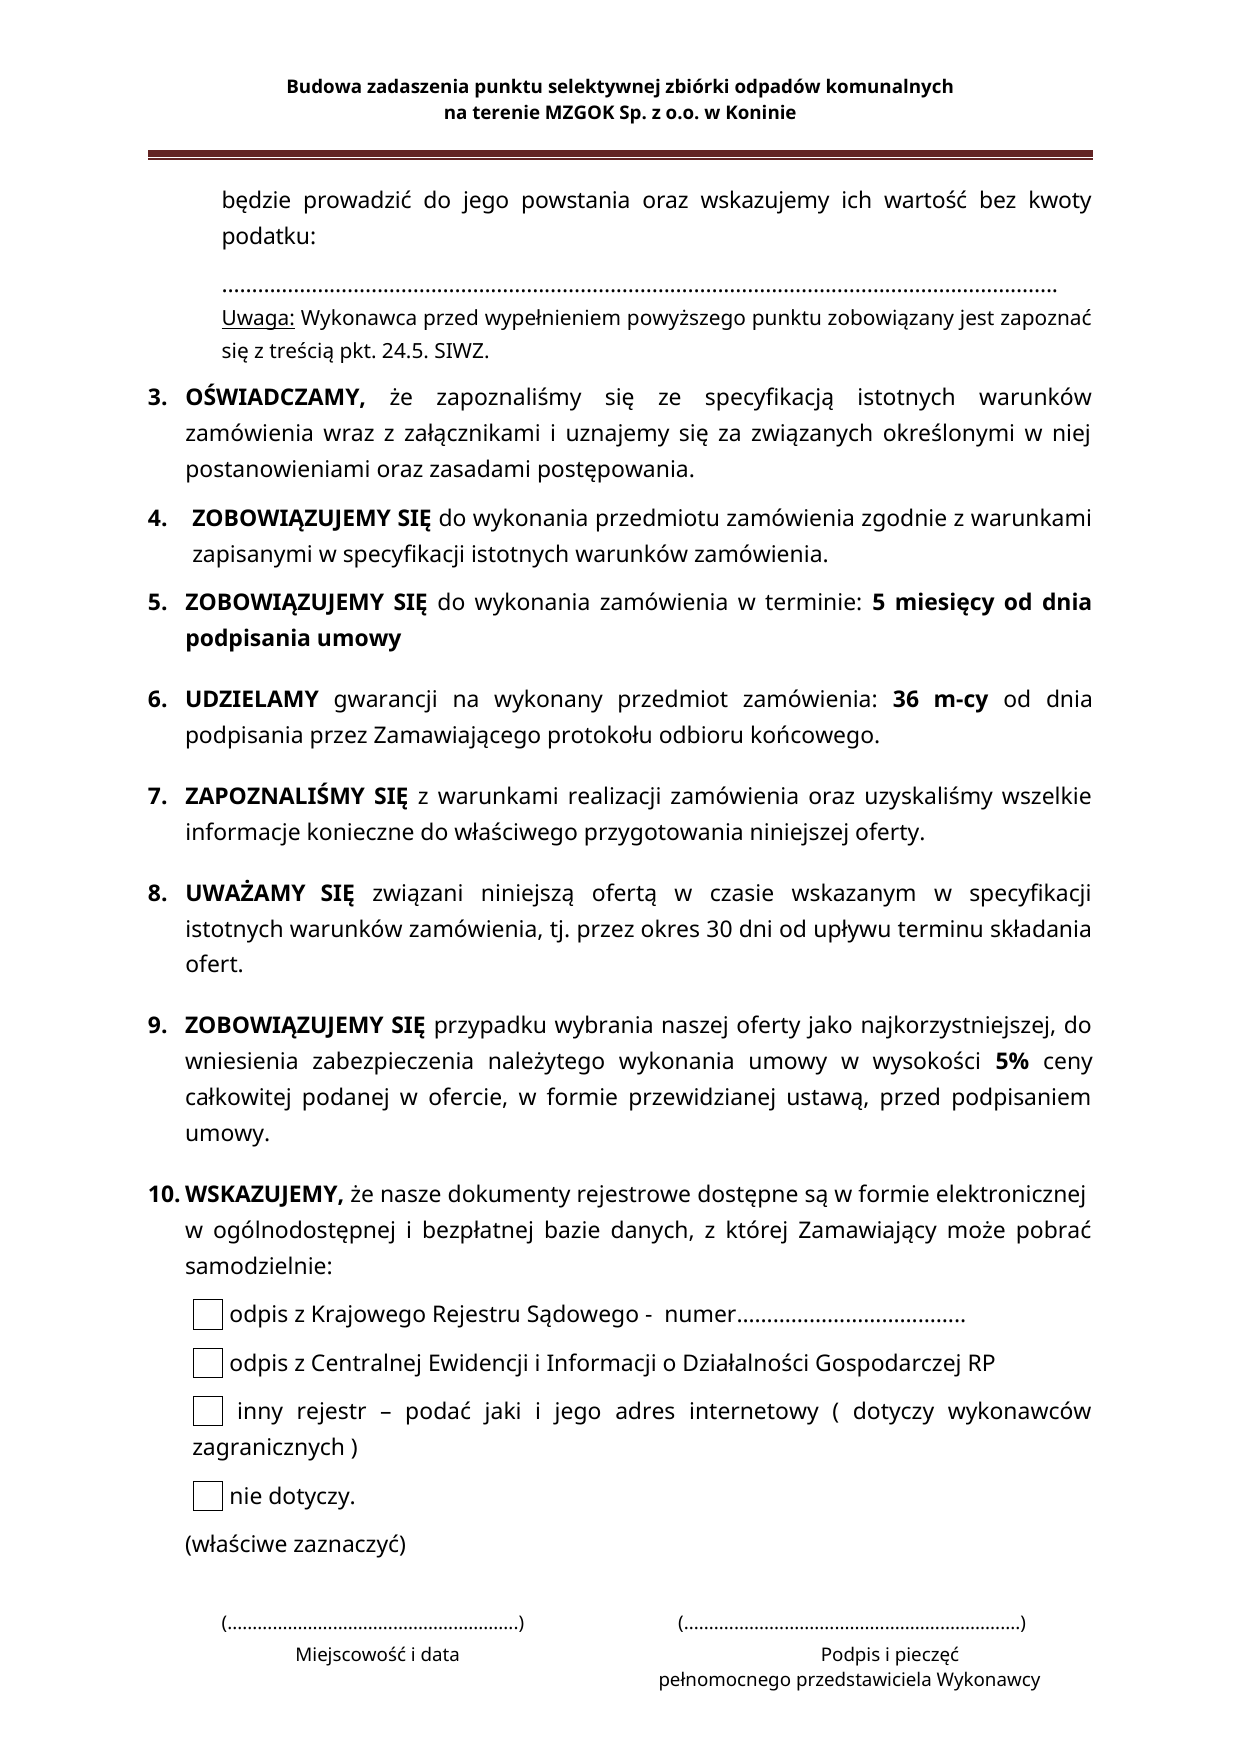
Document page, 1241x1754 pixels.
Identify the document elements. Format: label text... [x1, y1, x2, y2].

list OŚWIADCZAMY, że zapoznaliśmy się ze specyfikacją istotnych warunków zamówienia wraz z załącznikami i uznajemy się za związanych określonymi w niej postanowieniami oraz zasadami postępowania. [148, 381, 1093, 484]
text odpis z Centralnej Ewidencji i Informacji o Działalności Gospodarczej RP [192, 1347, 1093, 1378]
text nie dotyczy. [192, 1480, 1093, 1511]
text odpis z Krajowego Rejestru Sądowego - numer……………………………….. [192, 1298, 1093, 1330]
list ZAPOZNALIŚMY SIĘ z warunkami realizacji zamówienia oraz uzyskaliśmy wszelkie informacje konieczne do właściwego przygotowania niniejszej oferty. [148, 780, 1093, 847]
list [177, 184, 1093, 251]
list WSKAZUJEMY, że nasze dokumenty rejestrowe dostępne są w formie elektronicznej w ogólnodostępnej i bezpłatnej bazie danych, z której Zamawiający może pobrać samodzielnie: [148, 1178, 1093, 1281]
list UDZIELAMY gwarancji na wykonany przedmiot zamówienia: 36 m-cy od dnia podpisania przez Zamawiającego protokołu odbioru końcowego. [148, 683, 1093, 750]
list ZOBOWIĄZUJEMY SIĘ do wykonania przedmiotu zamówienia zgodnie z warunkami zapisanymi w specyfikacji istotnych warunków zamówienia. [148, 502, 1093, 569]
text (właściwe zaznaczyć) [185, 1528, 1093, 1559]
text ………………………………………………………………………………………………………………………….. Uwaga: Wykonawca przed wypełnieniem powyższego punktu zobowiązany jest zapoznać się z treścią pkt. 24.5. SIWZ. [221, 268, 1093, 364]
list ZOBOWIĄZUJEMY SIĘ do wykonania zamówienia w terminie: 5 miesięcy od dnia podpisania umowy [148, 586, 1093, 653]
list ZOBOWIĄZUJEMY SIĘ przypadku wybrania naszej oferty jako najkorzystniejszej, do wniesienia zabezpieczenia należytego wykonania umowy w wysokości 5% ceny całkowitej podanej w ofercie, w formie przewidzianej ustawą, przed podpisaniem umowy. [148, 1009, 1093, 1148]
list UWAŻAMY SIĘ związani niniejszą ofertą w czasie wskazanym w specyfikacji istotnych warunków zamówienia, tj. przez okres 30 dni od upływu terminu składania ofert. [148, 877, 1093, 980]
text inny rejestr – podać jaki i jego adres internetowy ( dotyczy wykonawców zagranicznych ) [192, 1395, 1093, 1462]
